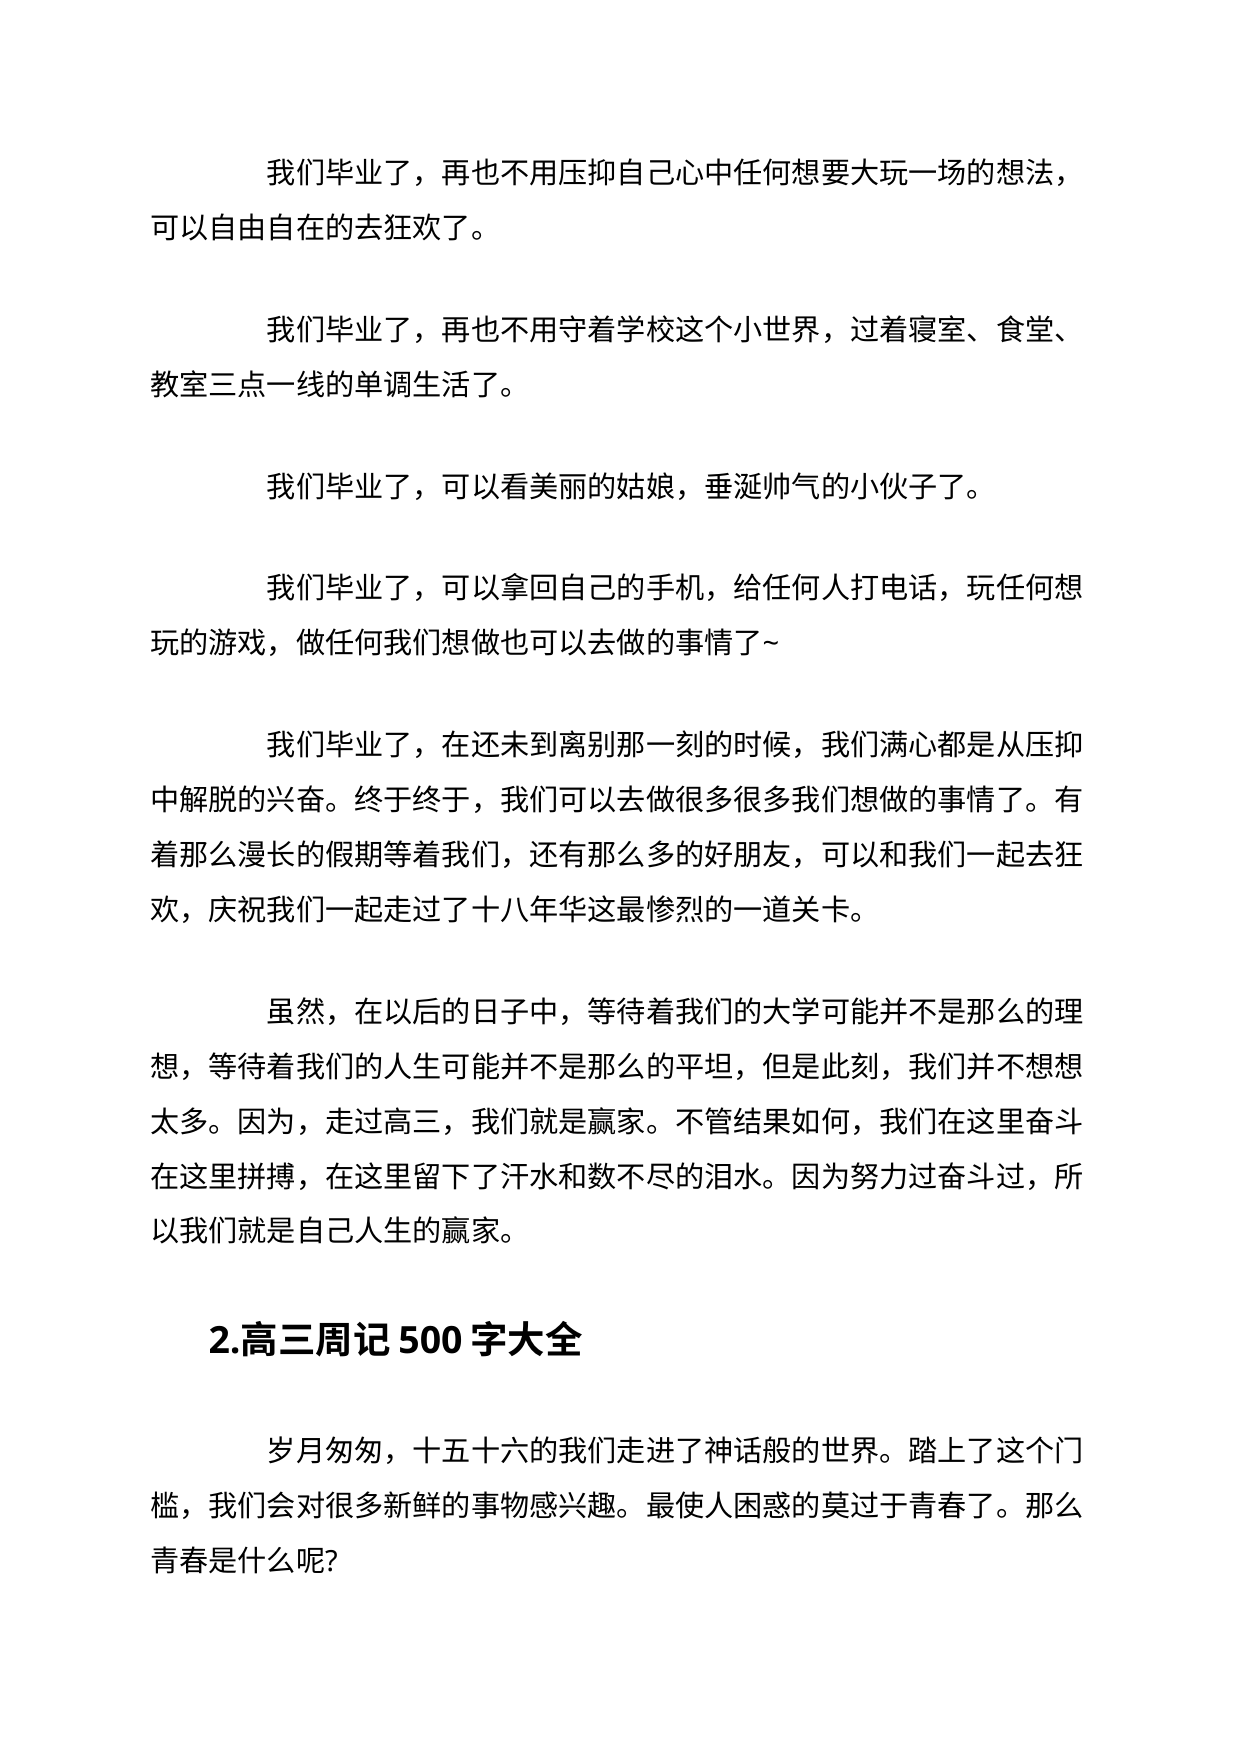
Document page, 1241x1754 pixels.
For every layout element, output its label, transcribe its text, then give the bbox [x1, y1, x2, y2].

text 虽然，在以后的日子中，等待着我们的大学可能并不是那么的理想，等待着我们的人生可能并不是那么的平坦，但是此刻，我们并不想想太多。因为，走过高三，我们就是赢家。不管结果如何，我们在这里奋斗在这里拼搏，在这里留下了汗水和数不尽的泪水。因为努力过奋斗过，所以我们就是自己人生的赢家。 [150, 988, 1090, 1250]
text 2.高三周记500字大全 [150, 1310, 1090, 1364]
text 我们毕业了，在还未到离别那一刻的时候，我们满心都是从压抑中解脱的兴奋。终于终于，我们可以去做很多很多我们想做的事情了。有着那么漫长的假期等着我们，还有那么多的好朋友，可以和我们一起去狂欢，庆祝我们一起走过了十八年华这最惨烈的一道关卡。 [150, 722, 1090, 929]
text 我们毕业了，再也不用守着学校这个小世界，过着寝室、食堂、教室三点一线的单调生活了。 [150, 307, 1090, 404]
text 我们毕业了，可以看美丽的姑娘，垂涎帅气的小伙子了。 [150, 463, 1090, 506]
text 我们毕业了，再也不用压抑自己心中任何想要大玩一场的想法，可以自由自在的去狂欢了。 [150, 150, 1090, 247]
text 岁月匆匆，十五十六的我们走进了神话般的世界。踏上了这个门槛，我们会对很多新鲜的事物感兴趣。最使人困惑的莫过于青春了。那么青春是什么呢? [150, 1427, 1090, 1579]
text 我们毕业了，可以拿回自己的手机，给任何人打电话，玩任何想玩的游戏，做任何我们想做也可以去做的事情了~ [150, 565, 1090, 662]
